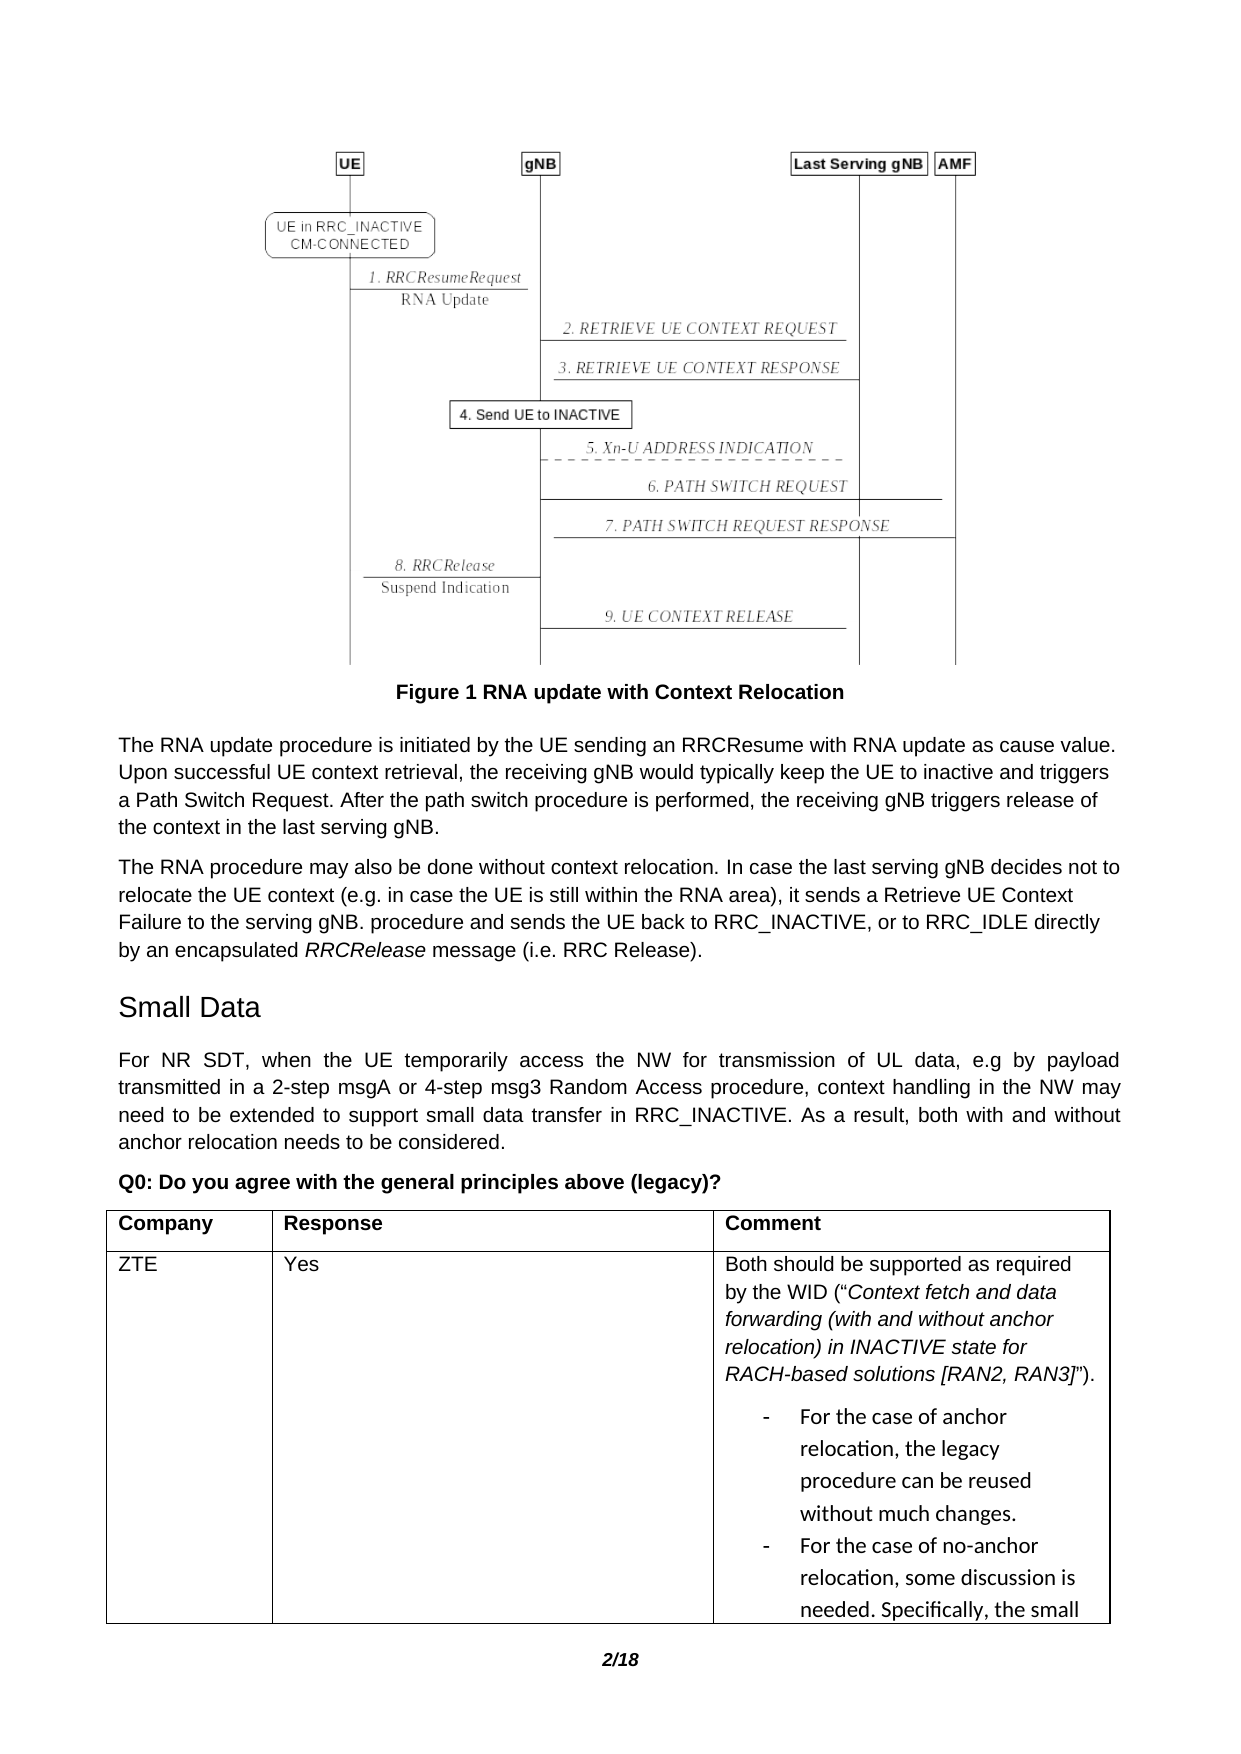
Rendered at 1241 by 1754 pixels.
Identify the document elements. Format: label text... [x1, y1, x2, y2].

table_cell ZTE [107, 1252, 272, 1623]
table_header Comment [714, 1211, 1109, 1251]
table_header Response [273, 1211, 713, 1251]
text The RNA update procedure is initiated by the UE sending an RRCResume with RNA update as cause value. Upon successful UE context retrieval, the receiving gNB would typically keep the UE to inactive and triggers a Path Switch Request. After the path switch procedure is performed, the receiving gNB triggers release of the context in the last serving gNB. [118, 733, 1122, 839]
subtitle Small Data [118, 990, 1122, 1024]
text The RNA procedure may also be done without context relocation. In case the last serving gNB decides not to relocate the UE context (e.g. in case the UE is still within the RNA area), it sends a Retrieve UE Context Failure to the serving gNB. procedure and sends the UE back to RRC_INACTIVE, or to RRC_IDLE directly by an encapsulated RRCRelease message (i.e. RRC Release). [118, 855, 1122, 962]
text Q0: Do you agree with the general principles above (legacy)? [118, 1170, 1122, 1194]
table_header Company [107, 1211, 272, 1251]
text Figure 1 RNA update with Context Relocation [118, 680, 1122, 704]
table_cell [714, 1252, 1109, 1623]
table_cell Yes [273, 1252, 713, 1623]
text For NR SDT, when the UE temporarily access the NW for transmission of UL data, e.g by payload transmitted in a 2-step msgA or 4-step msg3 Random Access procedure, context handling in the NW may need to be extended to support small data transfer in RRC_INACTIVE. As a result, both with and without anchor relocation needs to be considered. [118, 1047, 1122, 1154]
